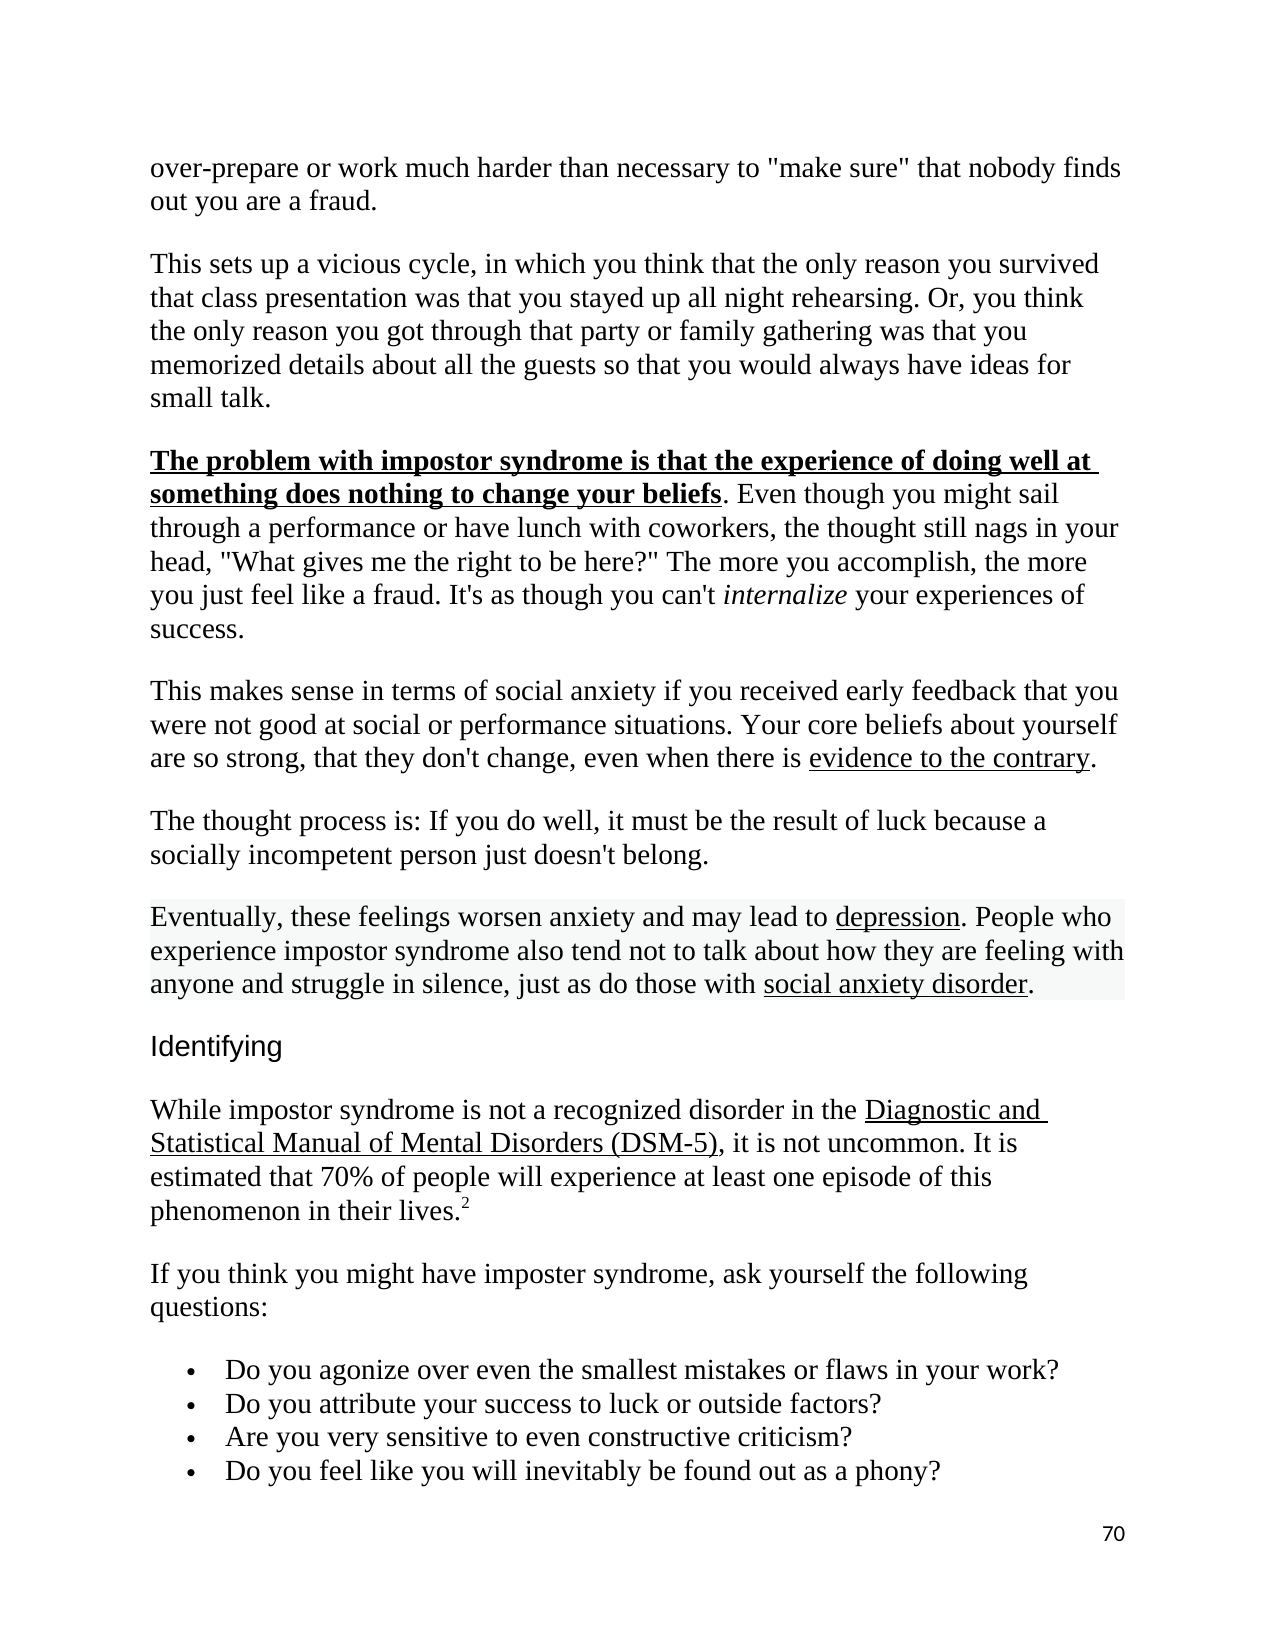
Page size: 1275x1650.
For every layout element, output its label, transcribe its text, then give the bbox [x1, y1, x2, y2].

text The problem with impostor syndrome is that the experience of doing well at something does nothing to change your beliefs. Even though you might sail through a performance or have lunch with coworkers, the thought still nags in your head, "What gives me the right to be here?" The more you accomplish, the more you just feel like a fraud. It's as though you can't internalize your experiences of success. [150, 443, 1125, 644]
text This makes sense in terms of social anxiety if you received early feedback that you were not good at social or performance situations. Your core beliefs about yourself are so strong, that they don't change, even when there is evidence to the contrary. [150, 673, 1125, 774]
text This sets up a vicious cycle, in which you think that the only reason you survived that class presentation was that you stayed up all night rehearsing. Or, you think the only reason you got through that party or family gathering was that you memorized details about all the guests so that you would always have ideas for small talk. [150, 246, 1125, 414]
list Do you feel like you will inevitably be found out as a phony? [187, 1453, 1125, 1486]
text While impostor syndrome is not a recognized disorder in the Diagnostic and Statistical Manual of Mental Disorders (DSM-5), it is not uncommon. It is estimated that 70% of people will experience at least one episode of this phenomenon in their lives.2﻿ [150, 1092, 1125, 1227]
text If you think you might have imposter syndrome, ask yourself the following questions: [150, 1256, 1125, 1323]
list Are you very sensitive to even constructive criticism? [187, 1419, 1125, 1453]
text Eventually, these feelings worsen anxiety and may lead to depression. People who experience impostor syndrome also tend not to talk about how they are feeling with anyone and struggle in silence, just as do those with social anxiety disorder. [150, 899, 1125, 1000]
list Do you attribute your success to luck or outside factors? [187, 1386, 1125, 1419]
text The thought process is: If you do well, it must be the result of luck because a socially incompetent person just doesn't belong. [150, 803, 1125, 870]
list Do you agonize over even the smallest mistakes or flaws in your work? [187, 1352, 1125, 1386]
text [150, 150, 1125, 217]
text Identifying [150, 1029, 1125, 1063]
